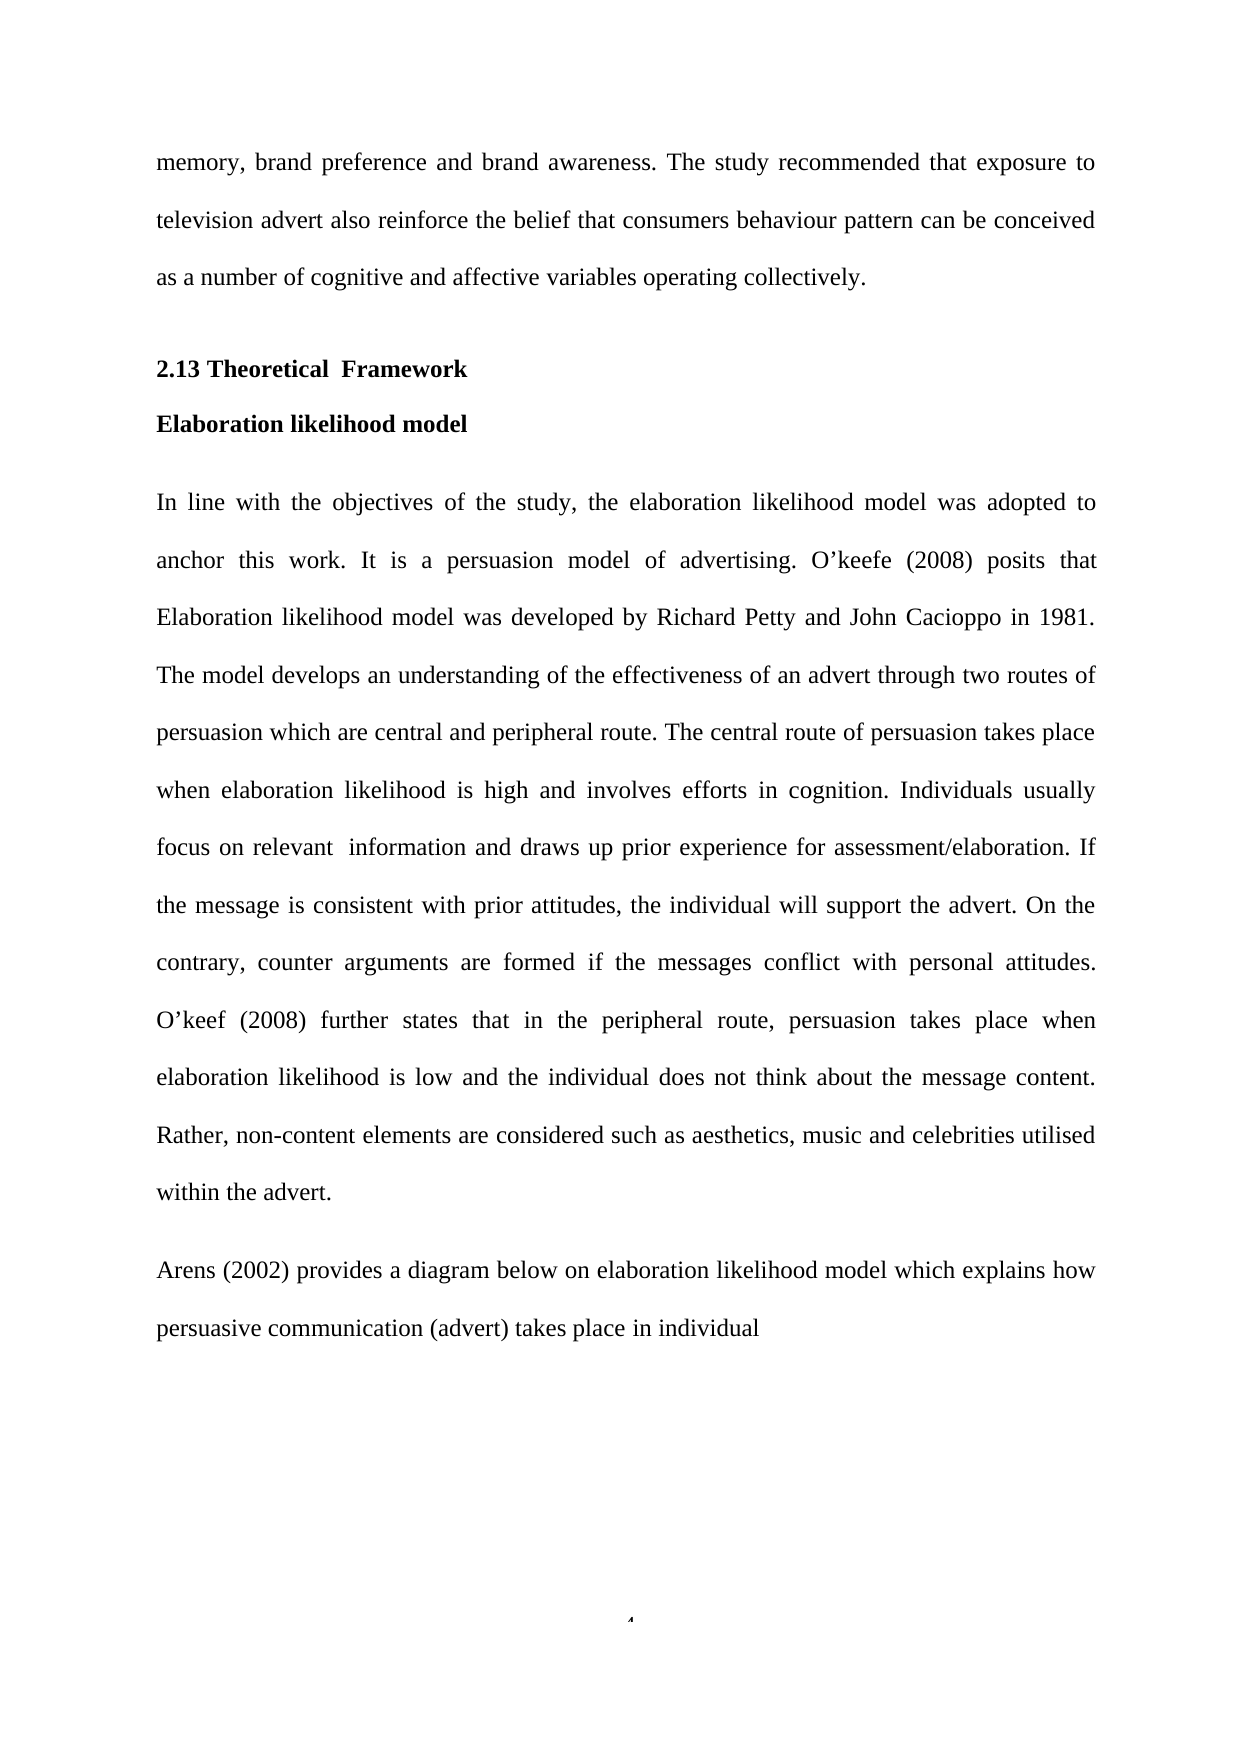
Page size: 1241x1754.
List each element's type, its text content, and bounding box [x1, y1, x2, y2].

text memory, brand preference and brand awareness. The study recommended that exposure to television advert also reinforce the belief that consumers behaviour pattern can be conceived as a number of cognitive and affective variables operating collectively. [156, 147, 1096, 291]
text Arens (2002) provides a diagram below on elaboration likelihood model which explains how persuasive communication (advert) takes place in individual [156, 1256, 1097, 1342]
text In line with the objectives of the study, the elaboration likelihood model was adopted to anchor this work. It is a persuasion model of advertising. O’keefe (2008) posits that Elaboration likelihood model was developed by Richard Petty and John Cacioppo in 1981. The model develops an understanding of the effectiveness of an advert through two routes of persuasion which are central and peripheral route. The central route of persuasion takes place when elaboration likelihood is high and involves efforts in cognition. Individuals usually focus on relevant information and draws up prior experience for assessment/elaboration. If the message is consistent with prior attitudes, the individual will support the advert. On the contrary, counter arguments are formed if the messages conflict with personal attitudes. O’keef (2008) further states that in the peripheral route, persuasion takes place when elaboration likelihood is low and the individual does not think about the message content. Rather, non-content elements are considered such as aesthetics, music and celebrities utilised within the advert. [156, 487, 1097, 1206]
subtitle Theoretical Framework Elaboration likelihood model [156, 354, 467, 438]
